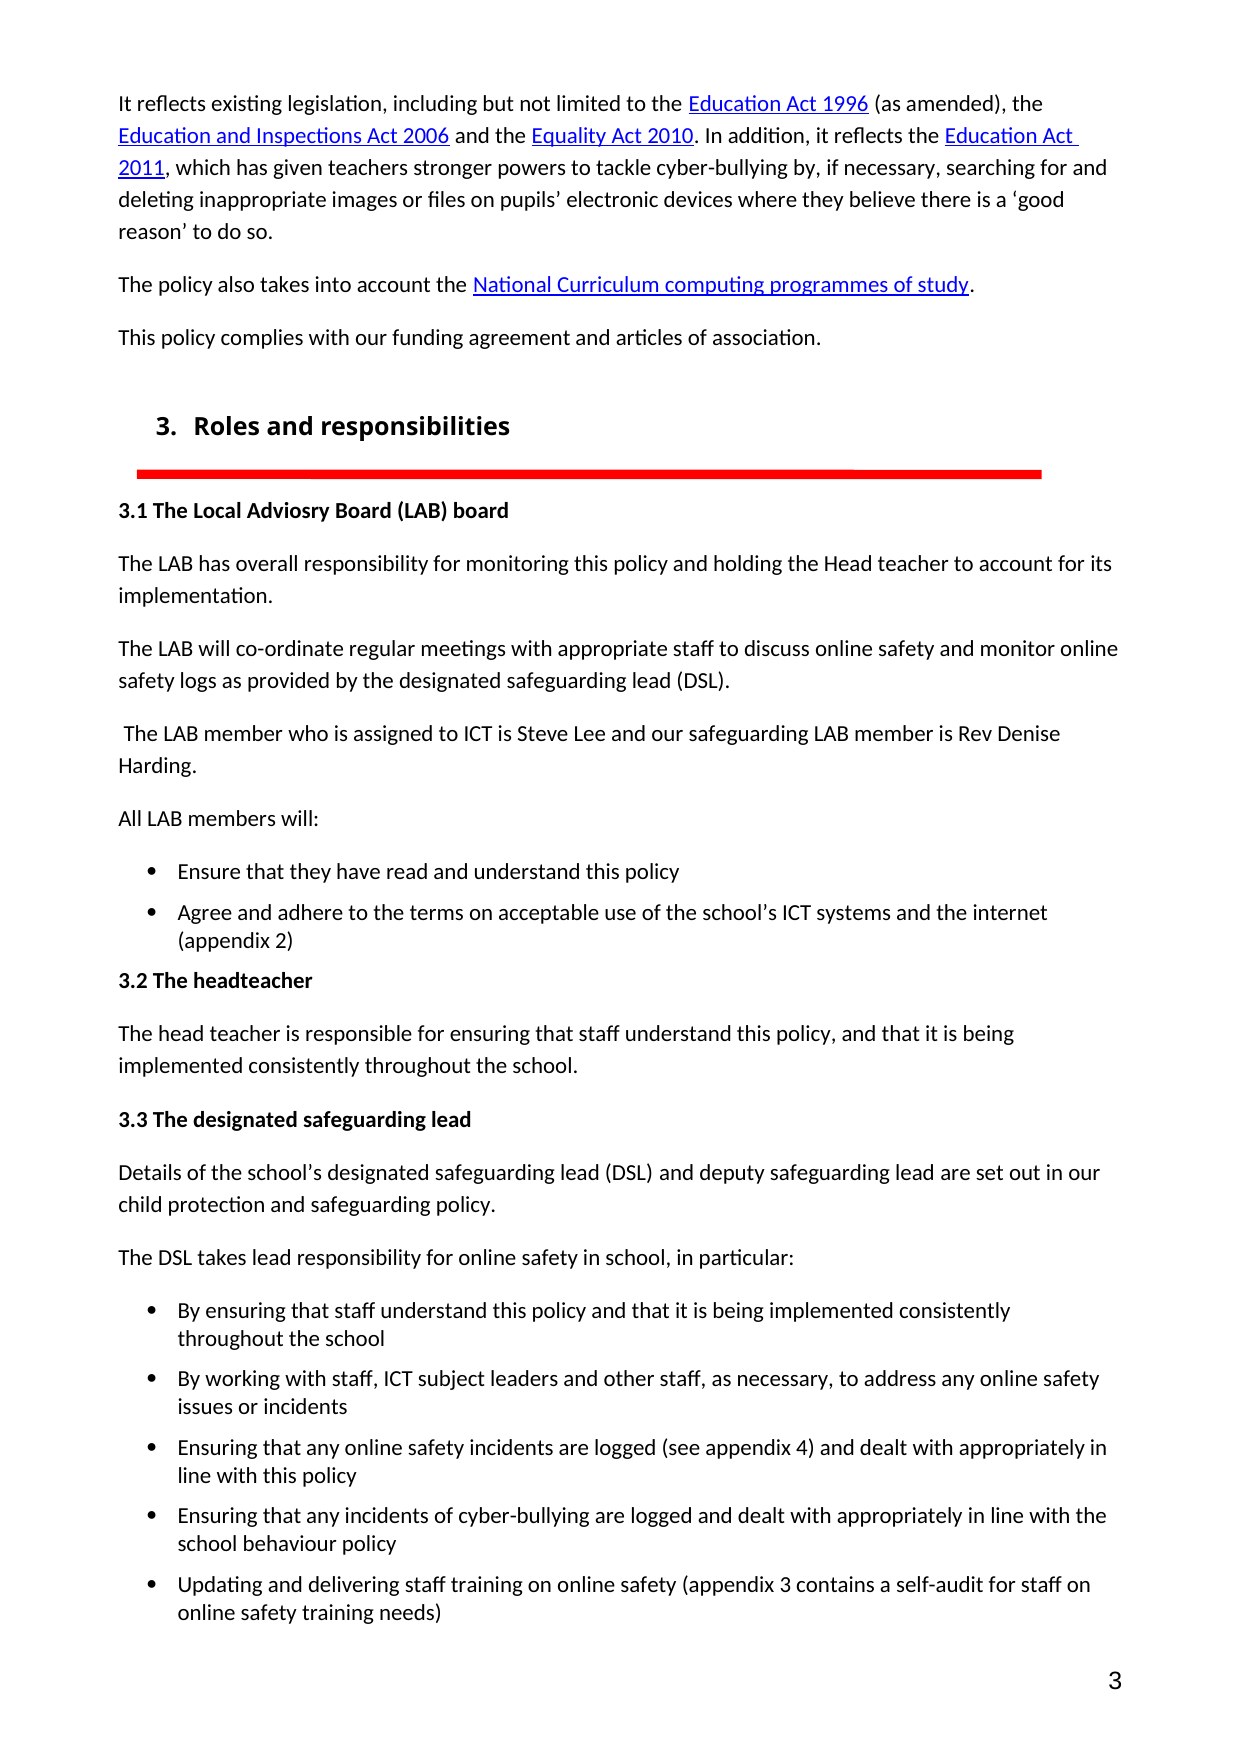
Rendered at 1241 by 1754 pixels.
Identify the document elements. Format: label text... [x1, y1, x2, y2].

list Ensure that they have read and understand this policy [148, 857, 1122, 885]
list By working with staff, ICT subject leaders and other staff, as necessary, to address any online safety issues or incidents [148, 1364, 1122, 1421]
text The LAB will co-ordinate regular meetings with appropriate staff to discuss online safety and monitor online safety logs as provided by the designated safeguarding lead (DSL). [118, 634, 1122, 694]
text The policy also takes into account the National Curriculum computing programmes of study. [118, 270, 1122, 298]
text The DSL takes lead responsibility for online safety in school, in particular: [118, 1243, 1122, 1271]
list Agree and adhere to the terms on acceptable use of the school’s ICT systems and the internet (appendix 2) [148, 898, 1122, 954]
list Ensuring that any incidents of cyber-bullying are logged and dealt with appropriately in line with the school behaviour policy [148, 1502, 1122, 1558]
subtitle Roles and responsibilities [156, 409, 1122, 443]
text 3.1 The Local Adviosry Board (LAB) board [118, 496, 1122, 524]
text 3.2 The headteacher [118, 966, 1122, 994]
text All LAB members will: [118, 804, 1122, 832]
text The LAB has overall responsibility for monitoring this policy and holding the Head teacher to account for its implementation. [118, 549, 1122, 609]
text The head teacher is responsible for ensuring that staff understand this policy, and that it is being implemented consistently throughout the school. [118, 1019, 1122, 1080]
text It reflects existing legislation, including but not limited to the Education Act 1996 (as amended), the Education and Inspections Act 2006 and the Equality Act 2010. In addition, it reflects the Education Act 2011, which has given teachers stronger powers to tackle cyber-bullying by, if necessary, searching for and deleting inappropriate images or files on pupils’ electronic devices where they believe there is a ‘good reason’ to do so. [118, 89, 1122, 245]
text Details of the school’s designated safeguarding lead (DSL) and deputy safeguarding lead are set out in our child protection and safeguarding policy. [118, 1158, 1122, 1218]
text The LAB member who is assigned to ICT is Steve Lee and our safeguarding LAB member is Rev Denise Harding. [118, 719, 1122, 779]
text 3.3 The designated safeguarding lead [118, 1105, 1122, 1133]
list By ensuring that staff understand this policy and that it is being implemented consistently throughout the school [148, 1296, 1122, 1352]
list Updating and delivering staff training on online safety (appendix 3 contains a self-audit for staff on online safety training needs) [148, 1570, 1122, 1626]
list Ensuring that any online safety incidents are logged (see appendix 4) and dealt with appropriately in line with this policy [148, 1433, 1122, 1489]
text This policy complies with our funding agreement and articles of association. [118, 323, 1122, 384]
